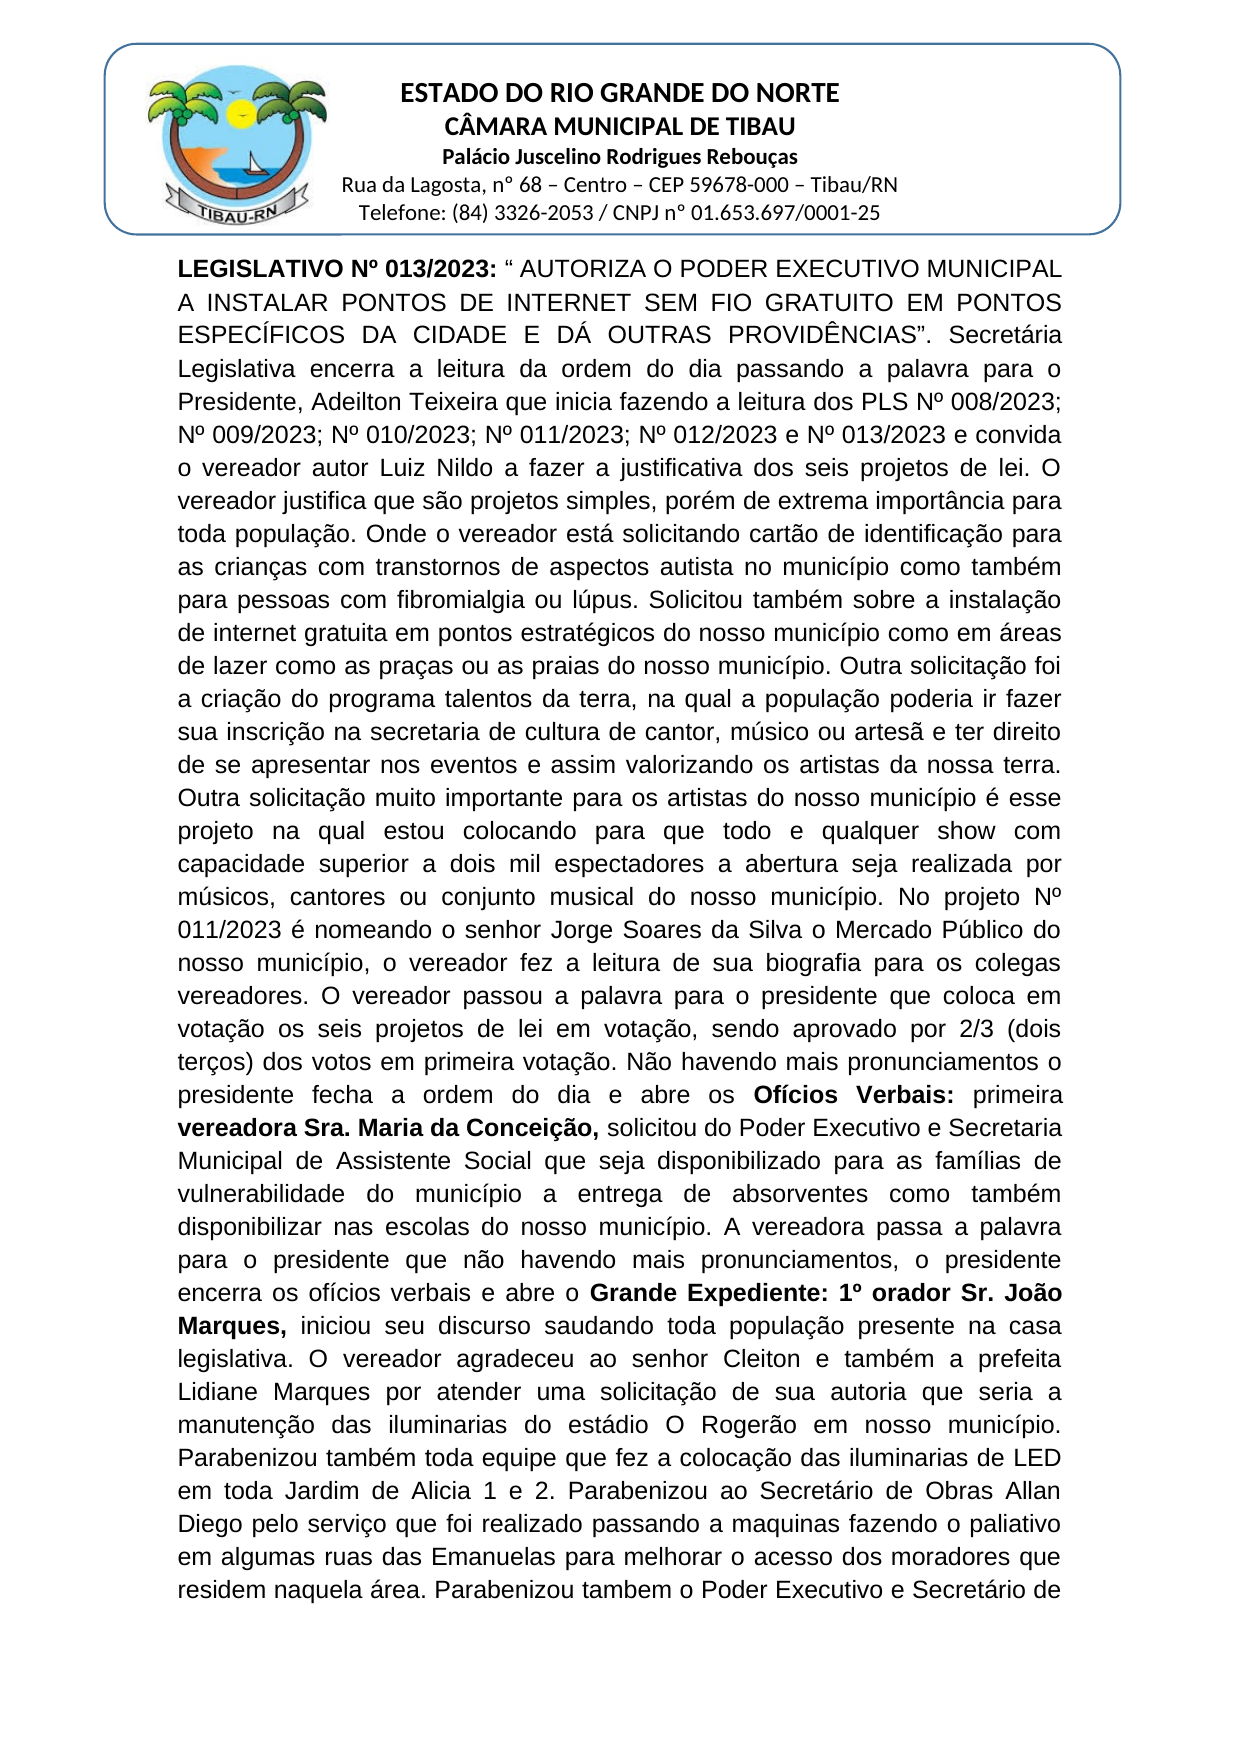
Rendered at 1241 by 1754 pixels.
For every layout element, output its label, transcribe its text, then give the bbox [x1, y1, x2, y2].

picture [145, 57, 330, 231]
